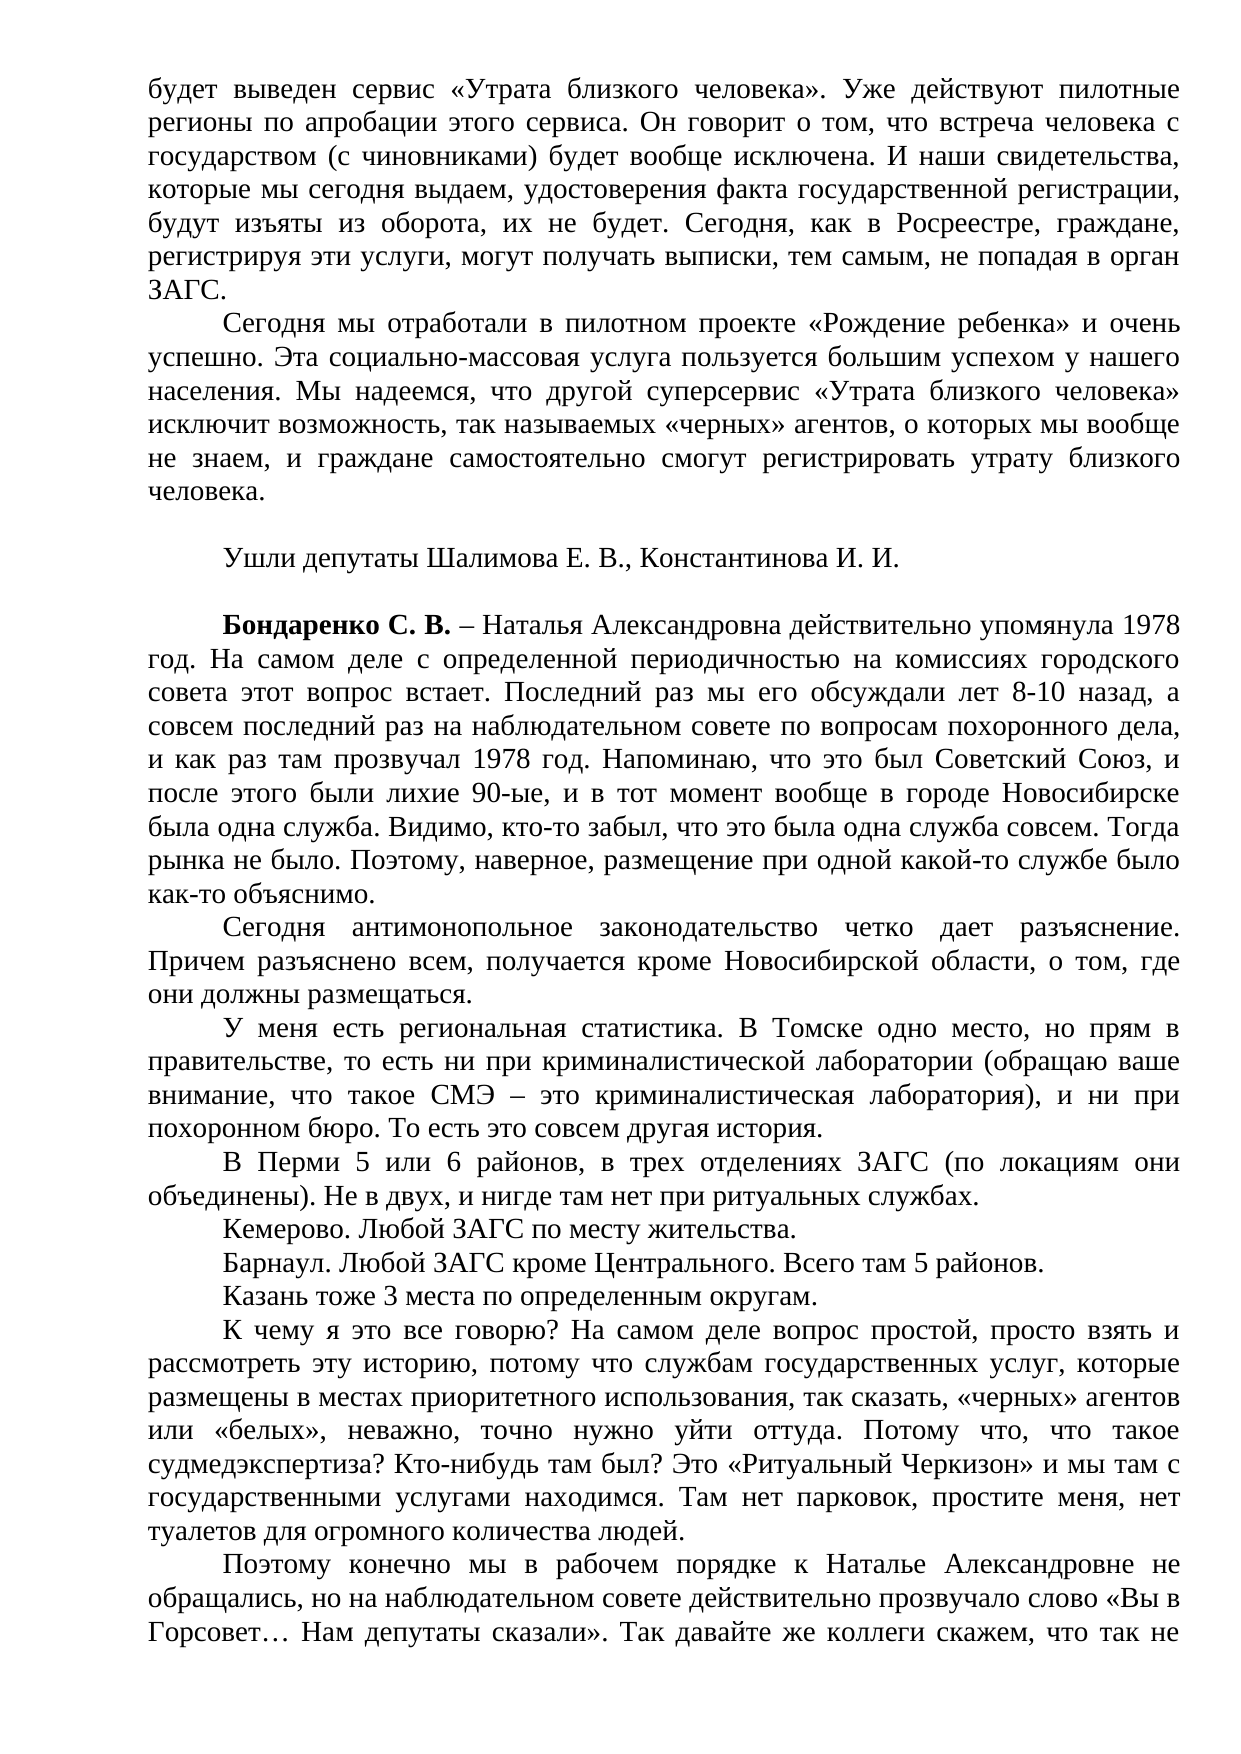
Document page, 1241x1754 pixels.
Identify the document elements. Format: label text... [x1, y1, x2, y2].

text Казань тоже 3 места по определенным округам. [148, 1278, 1181, 1312]
text Сегодня мы отработали в пилотном проекте «Рождение ребенка» и очень успешно. Эта социально-массовая услуга пользуется большим успехом у нашего населения. Мы надеемся, что другой суперсервис «Утрата близкого человека» исключит возможность, так называемых «черных» агентов, о которых мы вообще не знаем, и граждане самостоятельно смогут регистрировать утрату близкого человека. [148, 306, 1181, 507]
text У меня есть региональная статистика. В Томске одно место, но прям в правительстве, то есть ни при криминалистической лаборатории (обращаю ваше внимание, что такое СМЭ – это криминалистическая лаборатория), и ни при похоронном бюро. То есть это совсем другая история. [148, 1010, 1181, 1144]
text Кемерово. Любой ЗАГС по месту жительства. [148, 1211, 1181, 1245]
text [148, 71, 1181, 306]
text Сегодня антимонопольное законодательство четко дает разъяснение. Причем разъяснено всем, получается кроме Новосибирской области, о том, где они должны размещаться. [148, 909, 1181, 1010]
text К чему я это все говорю? На самом деле вопрос простой, просто взять и рассмотреть эту историю, потому что службам государственных услуг, которые размещены в местах приоритетного использования, так сказать, «черных» агентов или «белых», неважно, точно нужно уйти оттуда. Потому что, что такое судмедэкспертиза? Кто-нибудь там был? Это «Ритуальный Черкизон» и мы там с государственными услугами находимся. Там нет парковок, простите меня, нет туалетов для огромного количества людей. [148, 1312, 1181, 1547]
text Ушли депутаты Шалимова Е. В., Константинова И. И. [148, 540, 1181, 574]
text Бондаренко С. В. – Наталья Александровна действительно упомянула 1978 год. На самом деле с определенной периодичностью на комиссиях городского совета этот вопрос встает. Последний раз мы его обсуждали лет 8-10 назад, а совсем последний раз на наблюдательном совете по вопросам похоронного дела, и как раз там прозвучал 1978 год. Напоминаю, что это был Советский Союз, и после этого были лихие 90-ые, и в тот момент вообще в городе Новосибирске была одна служба. Видимо, кто-то забыл, что это была одна служба совсем. Тогда рынка не было. Поэтому, наверное, размещение при одной какой-то службе было как-то объяснимо. [148, 607, 1181, 909]
text Барнаул. Любой ЗАГС кроме Центрального. Всего там 5 районов. [148, 1245, 1181, 1278]
text В Перми 5 или 6 районов, в трех отделениях ЗАГС (по локациям они объединены). Не в двух, и нигде там нет при ритуальных службах. [148, 1144, 1181, 1211]
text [148, 1547, 1181, 1647]
